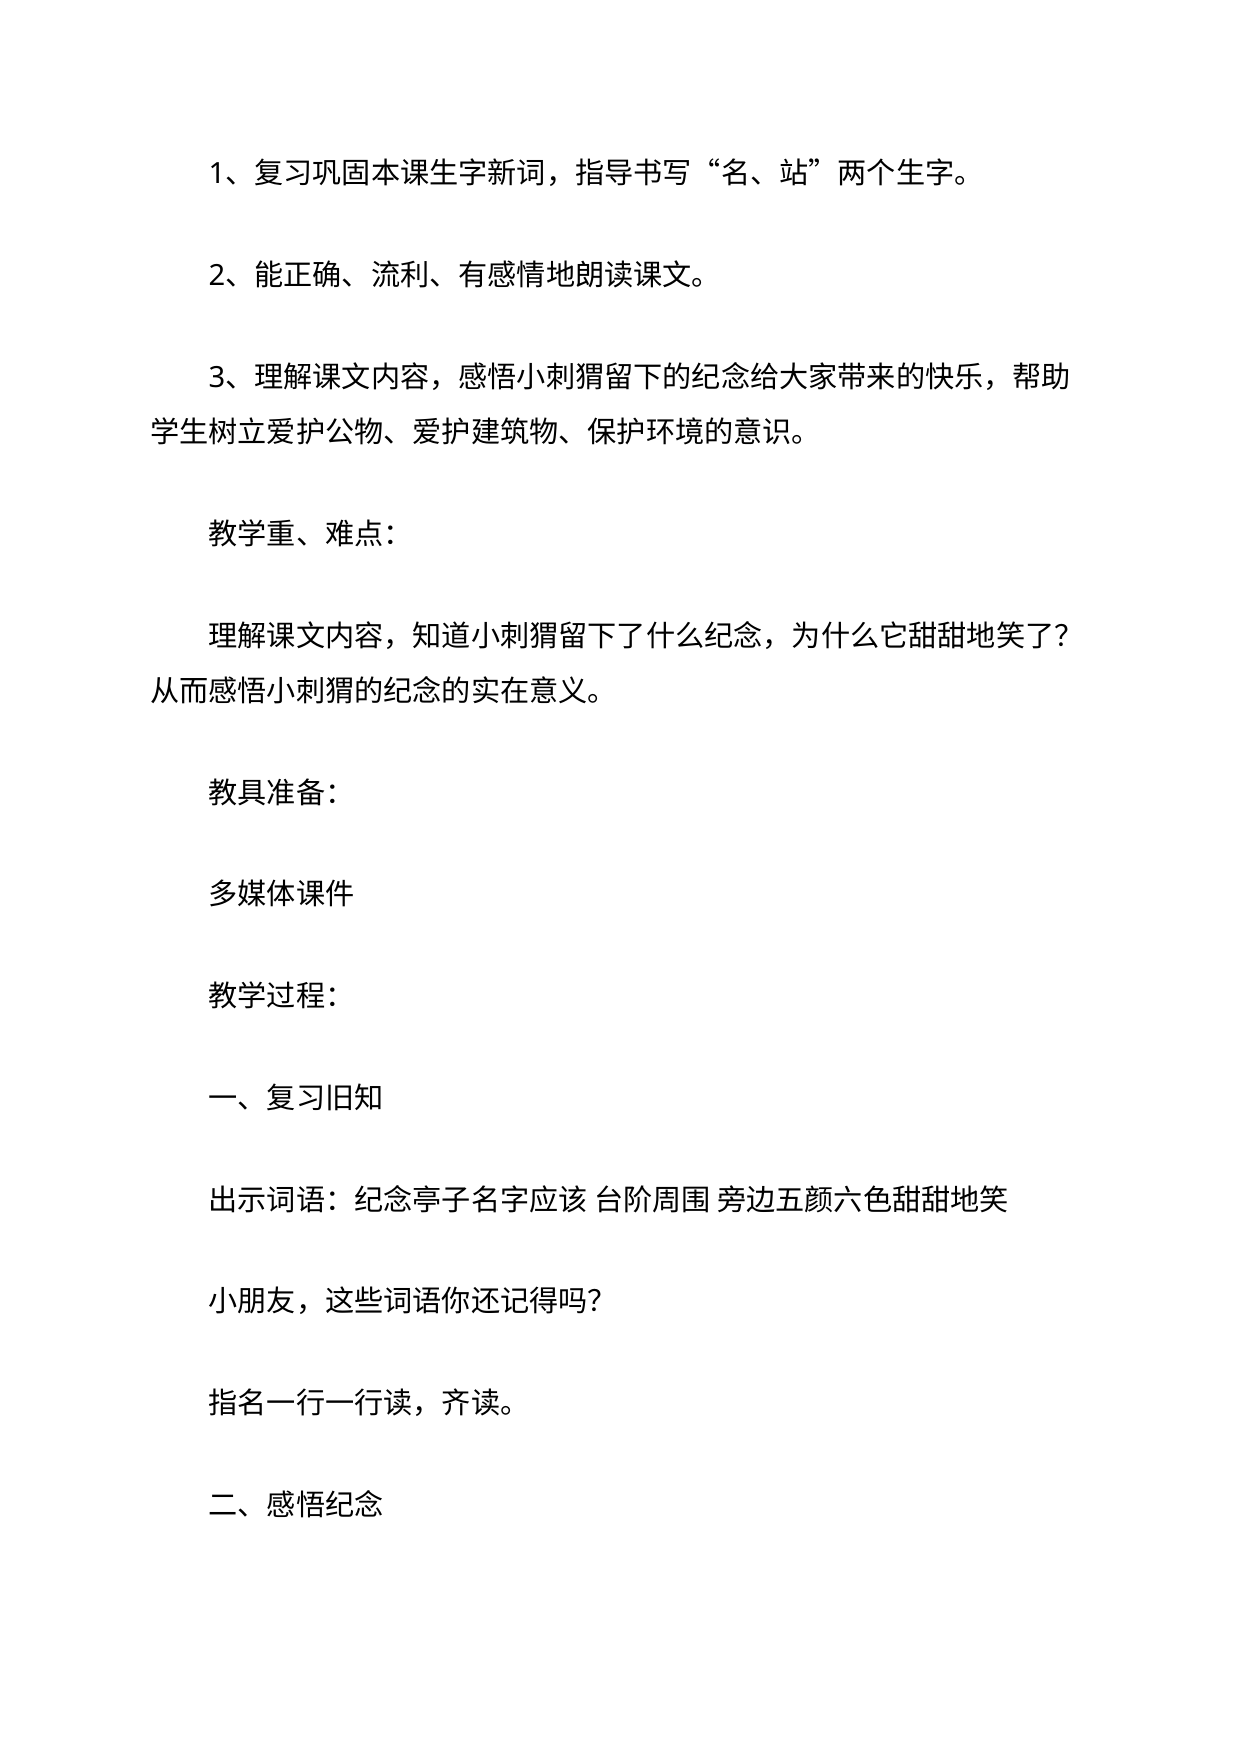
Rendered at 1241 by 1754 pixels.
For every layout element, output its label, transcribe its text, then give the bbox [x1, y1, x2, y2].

text 多媒体课件 [150, 871, 1090, 913]
text 2、能正确、流利、有感情地朗读课文。 [150, 252, 1090, 294]
text 教学过程： [150, 973, 1090, 1015]
text 二、感悟纪念 [150, 1482, 1090, 1524]
text 3、理解课文内容，感悟小刺猬留下的纪念给大家带来的快乐，帮助学生树立爱护公物、爱护建筑物、保护环境的意识。 [150, 354, 1090, 451]
text 1、复习巩固本课生字新词，指导书写“名、站”两个生字。 [150, 150, 1090, 192]
text 教学重、难点： [150, 511, 1090, 553]
text 一、复习旧知 [150, 1074, 1090, 1117]
text 出示词语：纪念亭子名字应该 台阶周围 旁边五颜六色甜甜地笑 [150, 1176, 1090, 1218]
text 理解课文内容，知道小刺猬留下了什么纪念，为什么它甜甜地笑了？从而感悟小刺猬的纪念的实在意义。 [150, 612, 1090, 710]
text 教具准备： [150, 769, 1090, 811]
text 指名一行一行读，齐读。 [150, 1380, 1090, 1422]
text 小朋友，这些词语你还记得吗？ [150, 1278, 1090, 1320]
